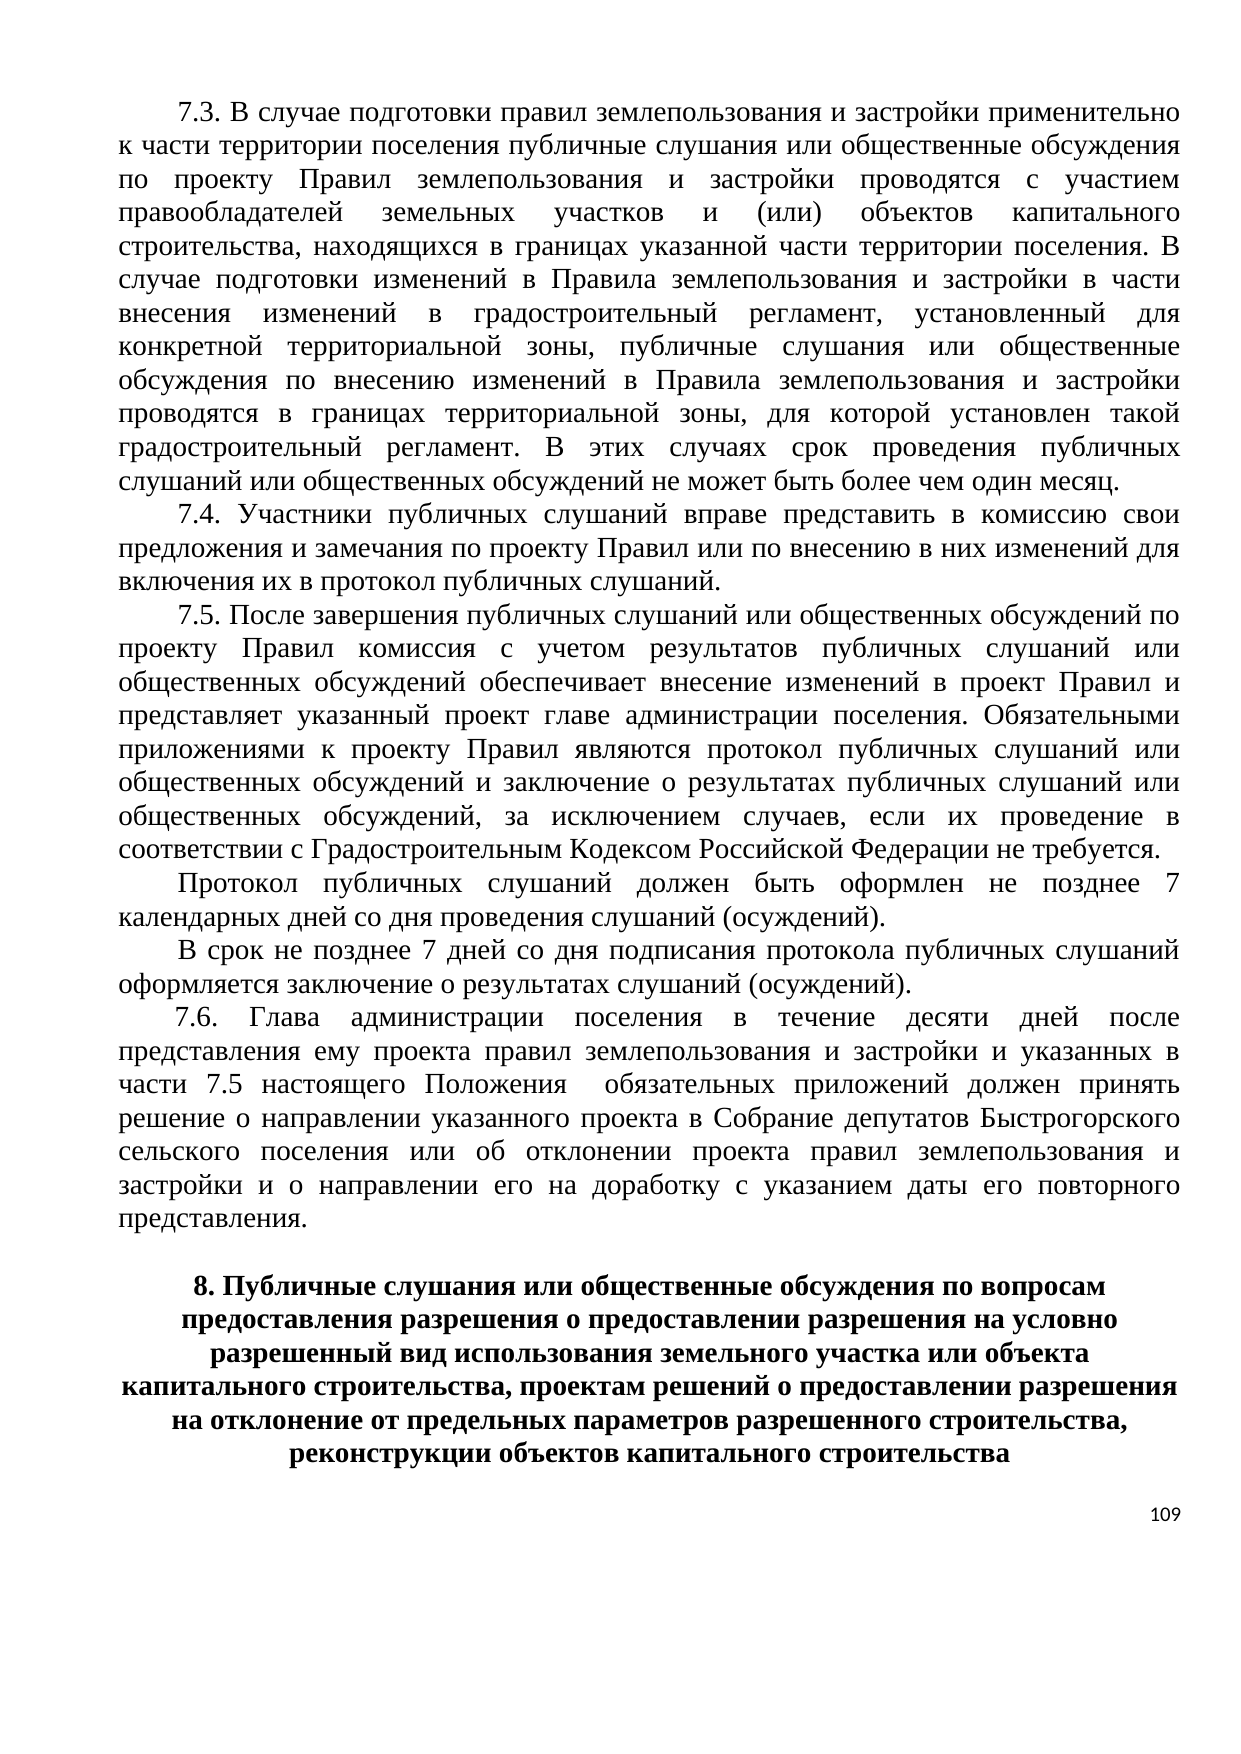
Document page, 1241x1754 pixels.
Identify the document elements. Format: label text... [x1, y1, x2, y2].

text 7.3. В случае подготовки правил землепользования и застройки применительно к части территории поселения публичные слушания или общественные обсуждения по проекту Правил землепользования и застройки проводятся с участием правообладателей земельных участков и (или) объектов капитального строительства, находящихся в границах указанной части территории поселения. В случае подготовки изменений в Правила землепользования и застройки в части внесения изменений в градостроительный регламент, установленный для конкретной территориальной зоны, публичные слушания или общественные обсуждения по внесению изменений в Правила землепользования и застройки проводятся в границах территориальной зоны, для которой установлен такой градостроительный регламент. В этих случаях срок проведения публичных слушаний или общественных обсуждений не может быть более чем один месяц. [118, 94, 1181, 496]
text 8. Публичные слушания или общественные обсуждения по вопросам предоставления разрешения о предоставлении разрешения на условно разрешенный вид использования земельного участка или объекта капитального строительства, проектам решений о предоставлении разрешения на отклонение от предельных параметров разрешенного строительства, реконструкции объектов капитального строительства [118, 1268, 1181, 1469]
text Протокол публичных слушаний должен быть оформлен не позднее 7 календарных дней со дня проведения слушаний (осуждений). [118, 865, 1181, 932]
text 7.5. После завершения публичных слушаний или общественных обсуждений по проекту Правил комиссия с учетом результатов публичных слушаний или общественных обсуждений обеспечивает внесение изменений в проект Правил и представляет указанный проект главе администрации поселения. Обязательными приложениями к проекту Правил являются протокол публичных слушаний или общественных обсуждений и заключение о результатах публичных слушаний или общественных обсуждений, за исключением случаев, если их проведение в соответствии с Градостроительным Кодексом Российской Федерации не требуется. [118, 597, 1181, 865]
text 7.4. Участники публичных слушаний вправе представить в комиссию свои предложения и замечания по проекту Правил или по внесению в них изменений для включения их в протокол публичных слушаний. [118, 496, 1181, 597]
text В срок не позднее 7 дней со дня подписания протокола публичных слушаний оформляется заключение о результатах слушаний (осуждений). [118, 932, 1181, 999]
text 7.6. Глава администрации поселения в течение десяти дней после представления ему проекта правил землепользования и застройки и указанных в части 7.5 настоящего Положения обязательных приложений должен принять решение о направлении указанного проекта в Собрание депутатов Быстрогорского сельского поселения или об отклонении проекта правил землепользования и застройки и о направлении его на доработку с указанием даты его повторного представления. [118, 999, 1181, 1234]
